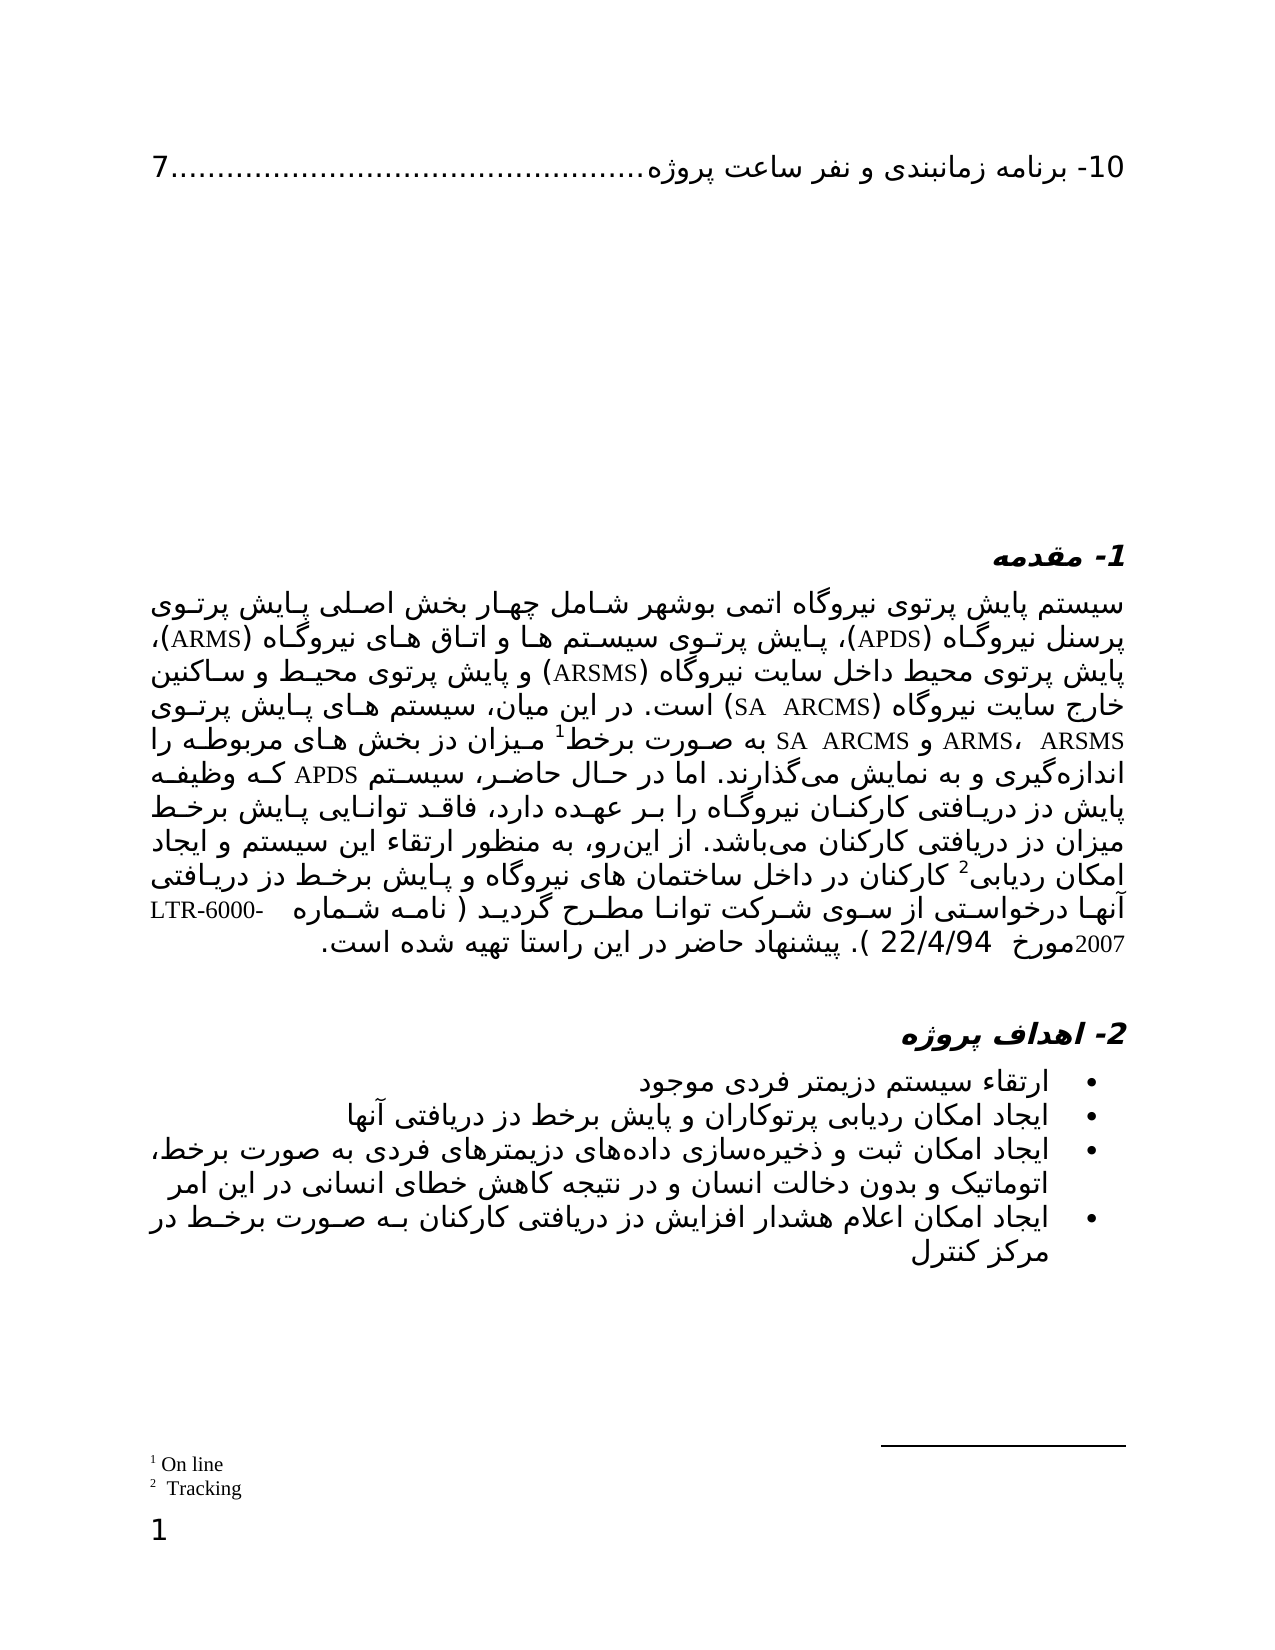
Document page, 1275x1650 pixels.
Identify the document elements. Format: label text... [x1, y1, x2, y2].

subtitle 1- مقدمه [150, 540, 1125, 574]
list ارتقاء سیستم دزیمتر فردی موجود [150, 1064, 1087, 1098]
list ایجاد امکان ثبت و ذخیره‌سازی داده‌های دزیمترهای فردی به صورت برخط، اتوماتیک و بدون دخالت انسان و در نتیجه کاهش خطای انسانی در این امر [150, 1132, 1087, 1200]
list ایجاد امکان اعلام هشدار افزایش دز دریافتی کارکنان به صورت برخط در مرکز کنترل [150, 1200, 1087, 1268]
subtitle 2- اهداف پروژه [150, 1018, 1125, 1052]
text سیستم پایش پرتوی نیروگاه اتمی بوشهر شامل چهار بخش اصلی پایش پرتوی پرسنل نیروگاه (APDS)، پایش پرتوی سیستم ها و اتاق های نیروگاه (ARMS)، پایش پرتوی محیط داخل سایت نیروگاه (ARSMS) و پایش پرتوی محیط و ساکنین خارج سایت نیروگاه (SA ARCMS) است. در این میان، سیستم های پایش پرتوی ARMS، ARSMS و SA ARCMS به صورت برخط میزان دز بخش های مربوطه را اندازه‌گیری و به نمایش می‌گذارند. اما در حال حاضر، سیستم APDS که وظیفه پایش دز دریافتی کارکنان نیروگاه را بر عهده دارد، فاقد توانایی پایش برخط میزان دز دریافتی کارکنان می‌باشد. از این‌رو، به منظور ارتقاء این سیستم و ایجاد امکان ردیابی کارکنان در داخل ساختمان های نیروگاه و پایش برخط دز دریافتی آنها درخواستی از سوی شرکت توانا مطرح گردید ( نامه شماره LTR-6000-2007مورخ 22/4/94 ). پیشنهاد حاضر در این راستا تهیه شده است. [150, 586, 1125, 960]
list ایجاد امکان ردیابی پرتوکاران و پایش برخط دز دریافتی آنها [150, 1098, 1087, 1132]
